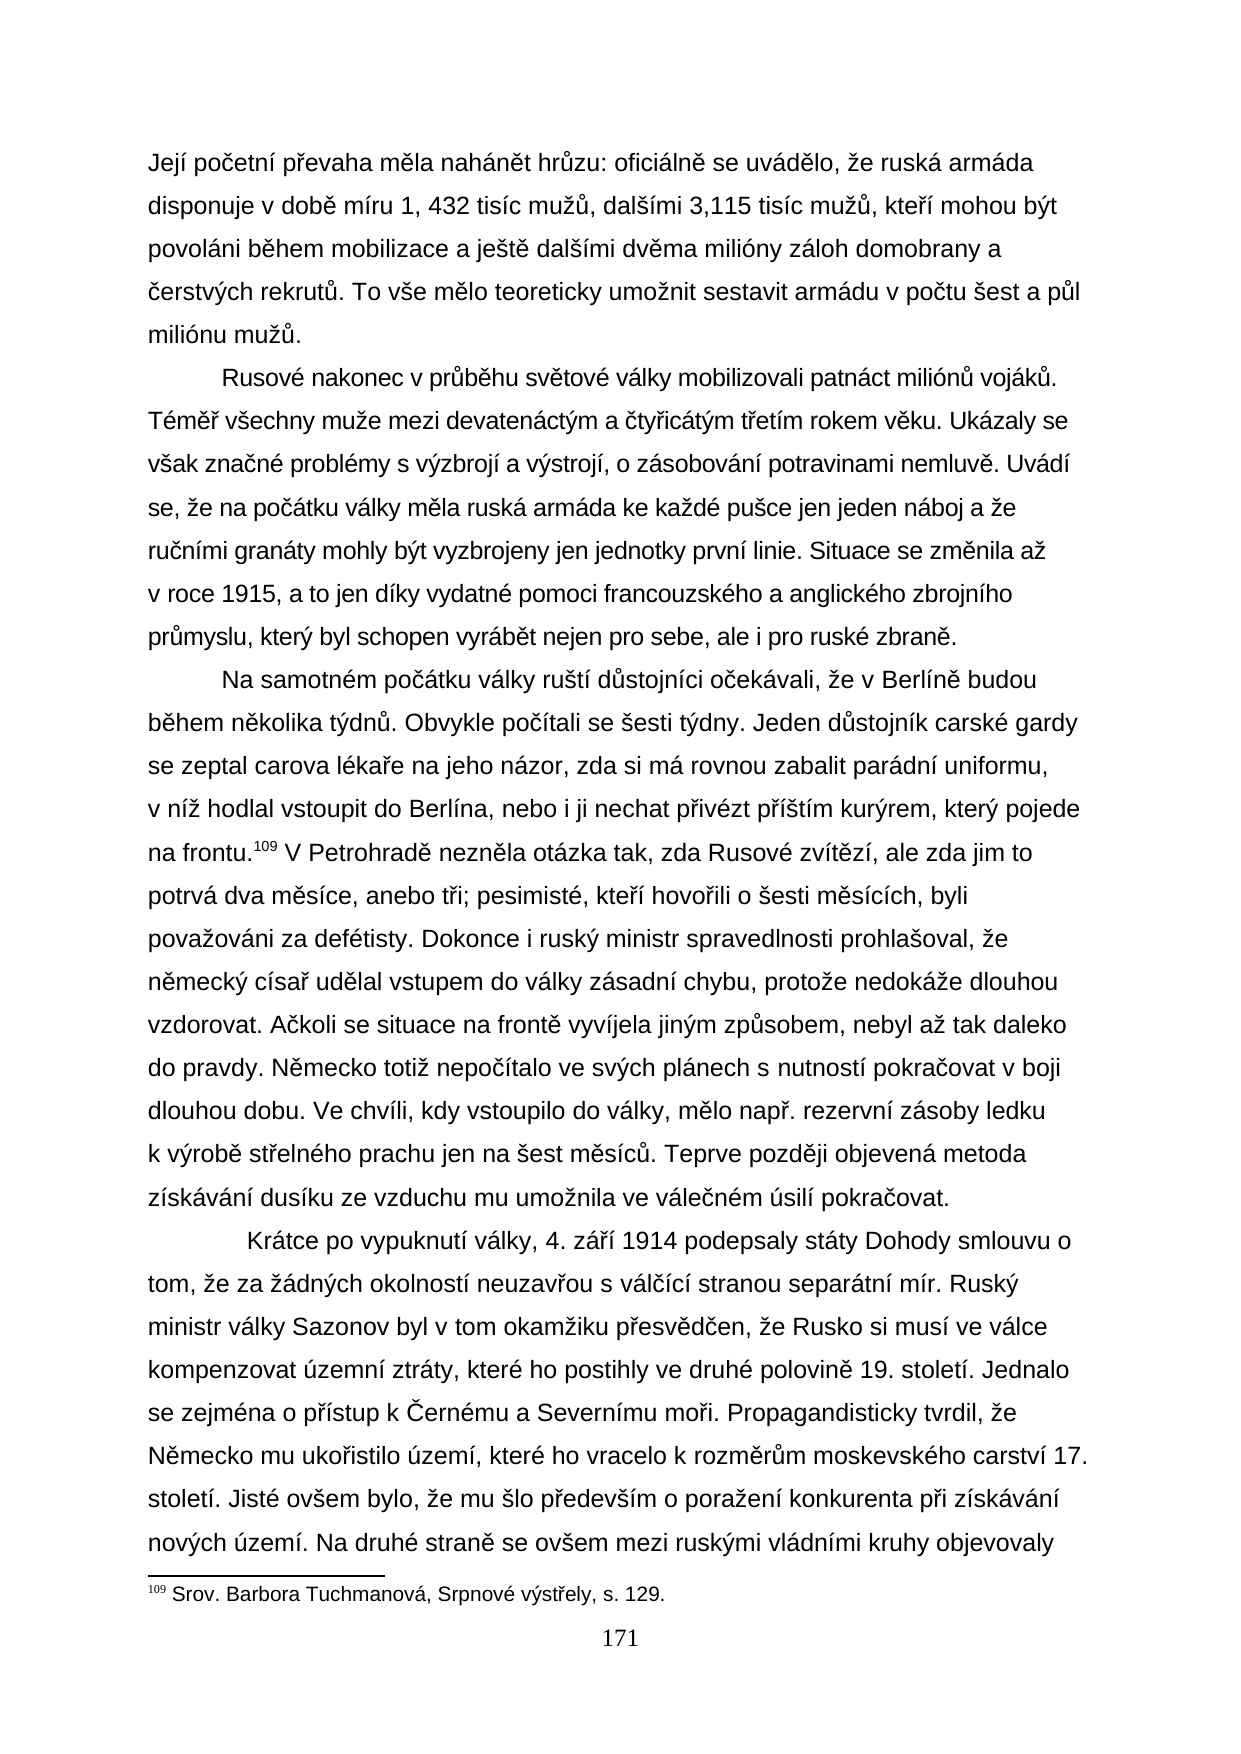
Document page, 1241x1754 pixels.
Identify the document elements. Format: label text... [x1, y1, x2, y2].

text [148, 1226, 1093, 1556]
text Rusové nakonec v průběhu světové války mobilizovali patnáct miliónů vojáků. Téměř všechny muže mezi devatenáctým a čtyřicátým třetím rokem věku. Ukázaly se však značné problémy s výzbrojí a výstrojí, o zásobování potravinami nemluvě. Uvádí se, že na počátku války měla ruská armáda ke každé pušce jen jeden náboj a že ručními granáty mohly být vyzbrojeny jen jednotky první linie. Situace se změnila až v roce 1915, a to jen díky vydatné pomoci francouzského a anglického zbrojního průmyslu, který byl schopen vyrábět nejen pro sebe, ale i pro ruské zbraně. [148, 363, 1093, 651]
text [148, 148, 1093, 349]
text Na samotném počátku války ruští důstojníci očekávali, že v Berlíně budou během několika týdnů. Obvykle počítali se šesti týdny. Jeden důstojník carské gardy se zeptal carova lékaře na jeho názor, zda si má rovnou zabalit parádní uniformu, v níž hodlal vstoupit do Berlína, nebo i ji nechat přivézt příštím kurýrem, který pojede na frontu. V Petrohradě nezněla otázka tak, zda Rusové zvítězí, ale zda jim to potrvá dva měsíce, anebo tři; pesimisté, kteří hovořili o šesti měsících, byli považováni za defétisty. Dokonce i ruský ministr spravedlnosti prohlašoval, že německý císař udělal vstupem do války zásadní chybu, protože nedokáže dlouhou vzdorovat. Ačkoli se situace na frontě vyvíjela jiným způsobem, nebyl až tak daleko do pravdy. Německo totiž nepočítalo ve svých plánech s nutností pokračovat v boji dlouhou dobu. Ve chvíli, kdy vstoupilo do války, mělo např. rezervní zásoby ledku k výrobě střelného prachu jen na šest měsíců. Teprve později objevená metoda získávání dusíku ze vzduchu mu umožnila ve válečném úsilí pokračovat. [148, 665, 1093, 1211]
